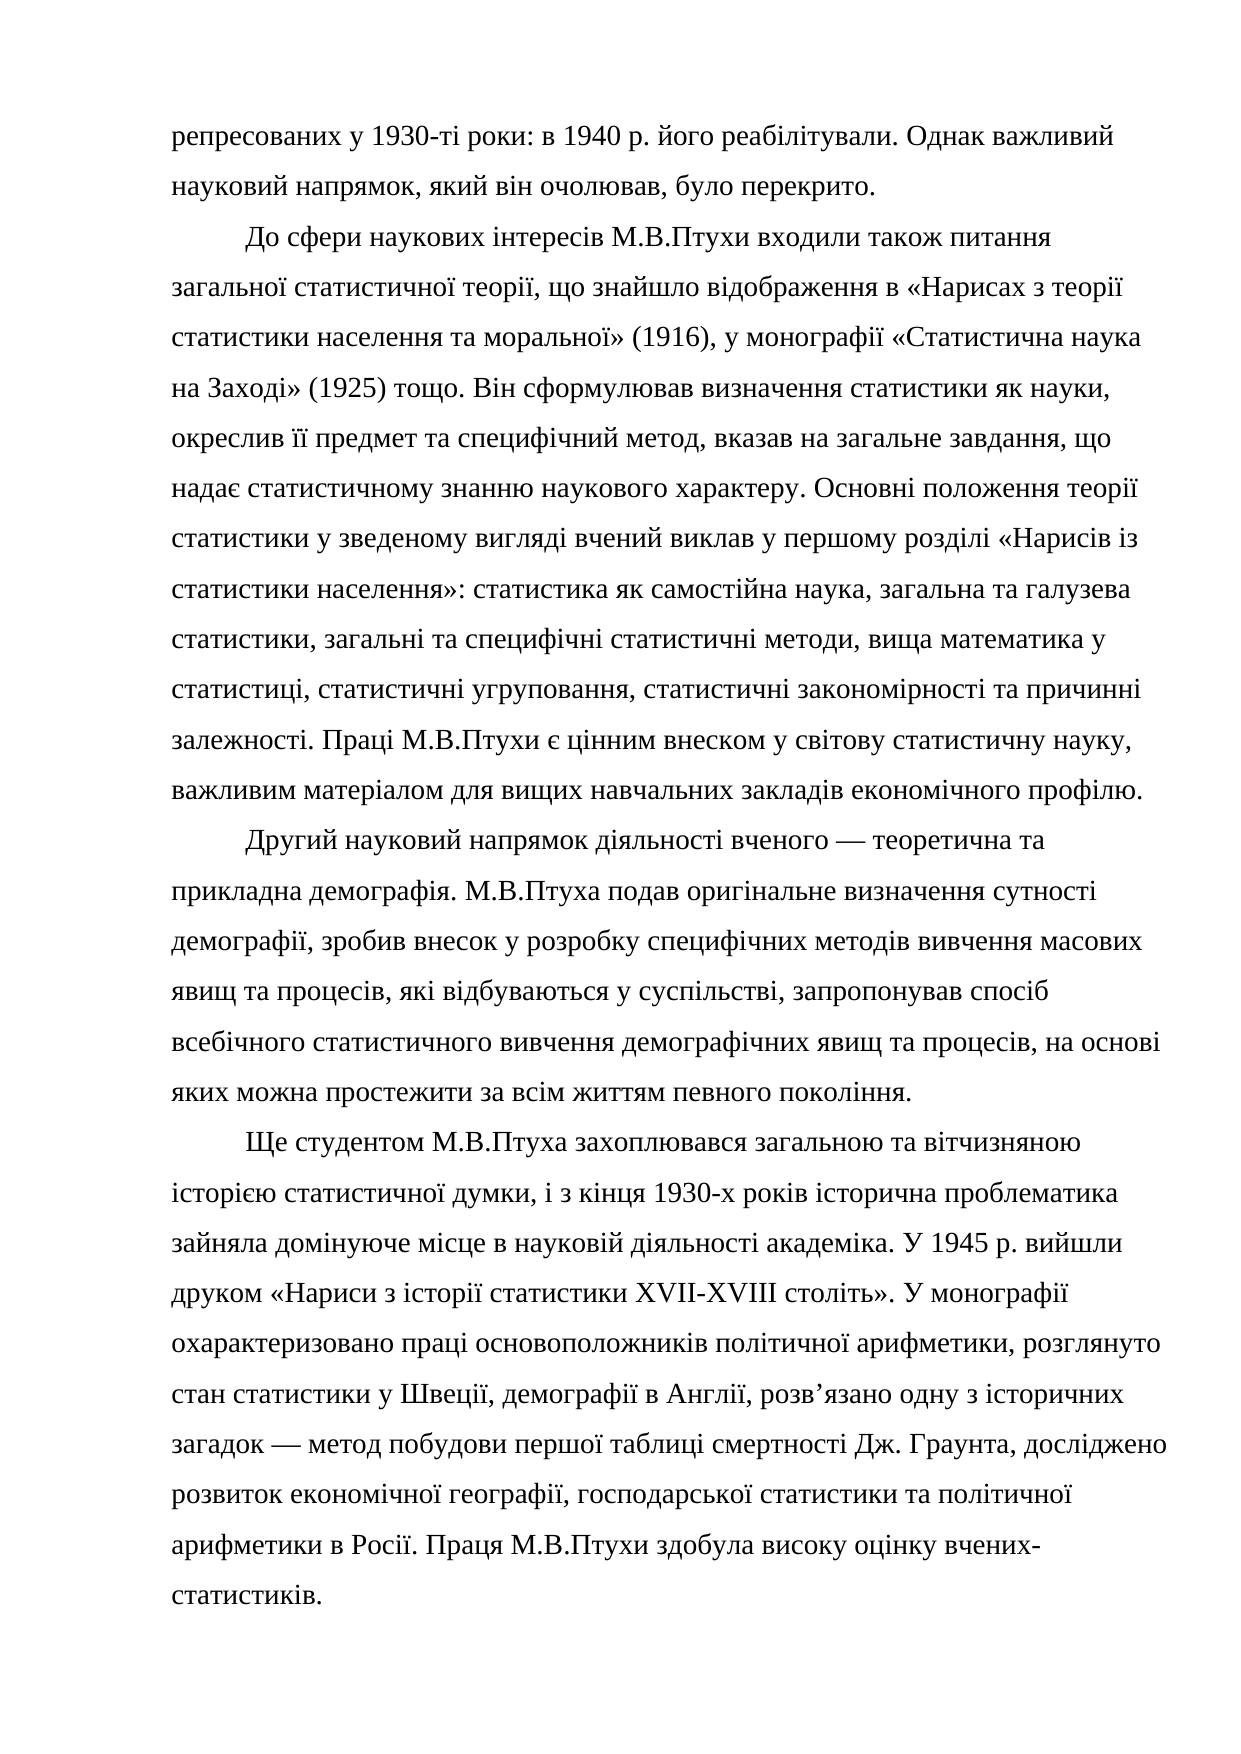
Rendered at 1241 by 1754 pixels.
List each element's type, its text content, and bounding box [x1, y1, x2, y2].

text Ще студентом М.В.Птуха захоплювався загальною та вітчизняною історією статистичної думки, і з кінця 1930-х років історична проблематика зайняла домінуюче місце в науковій діяльності академіка. У 1945 р. вийшли друком «Нариси з історії статистики XVII-XVIII століть». У монографії охарактеризовано праці основоположників політичної арифметики, розглянуто стан статистики у Швеції, демографії в Англії, розв’язано одну з історичних загадок — метод побудови першої таблиці смертності Дж. Граунта, досліджено розвиток економічної географії, господарської статистики та політичної арифметики в Росії. Праця М.В.Птухи здобула високу оцінку вчених-статистиків. [171, 1124, 1169, 1611]
text До сфери наукових інтересів М.В.Птухи входили також питання загальної статистичної теорії, що знайшло відображення в «Нарисах з теорії статистики населення та моральної» (1916), у монографії «Статистична наука на Заході» (1925) тощо. Він сформулював визначення статистики як науки, окреслив її предмет та специфічний метод, вказав на загальне завдання, що надає статистичному знанню наукового характеру. Основні положення теорії статистики у зведеному вигляді вчений виклав у першому розділі «Нарисів із статистики населення»: статистика як самостійна наука, загальна та галузева статистики, загальні та специфічні статистичні методи, вища математика у статистиці, статистичні угруповання, статистичні закономірності та причинні залежності. Праці М.В.Птухи є цінним внеском у світову статистичну науку, важливим матеріалом для вищих навчальних закладів економічного профілю. [171, 219, 1169, 806]
text Другий науковий напрямок діяльності вченого — теоретична та прикладна демографія. М.В.Птуха подав оригінальне визначення сутності демографії, зробив внесок у розробку специфічних методів вивчення масових явищ та процесів, які відбуваються у суспільстві, запропонував спосіб всебічного статистичного вивчення демографічних явищ та процесів, на основі яких можна простежити за всім життям певного покоління. [171, 822, 1169, 1108]
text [171, 118, 1169, 202]
